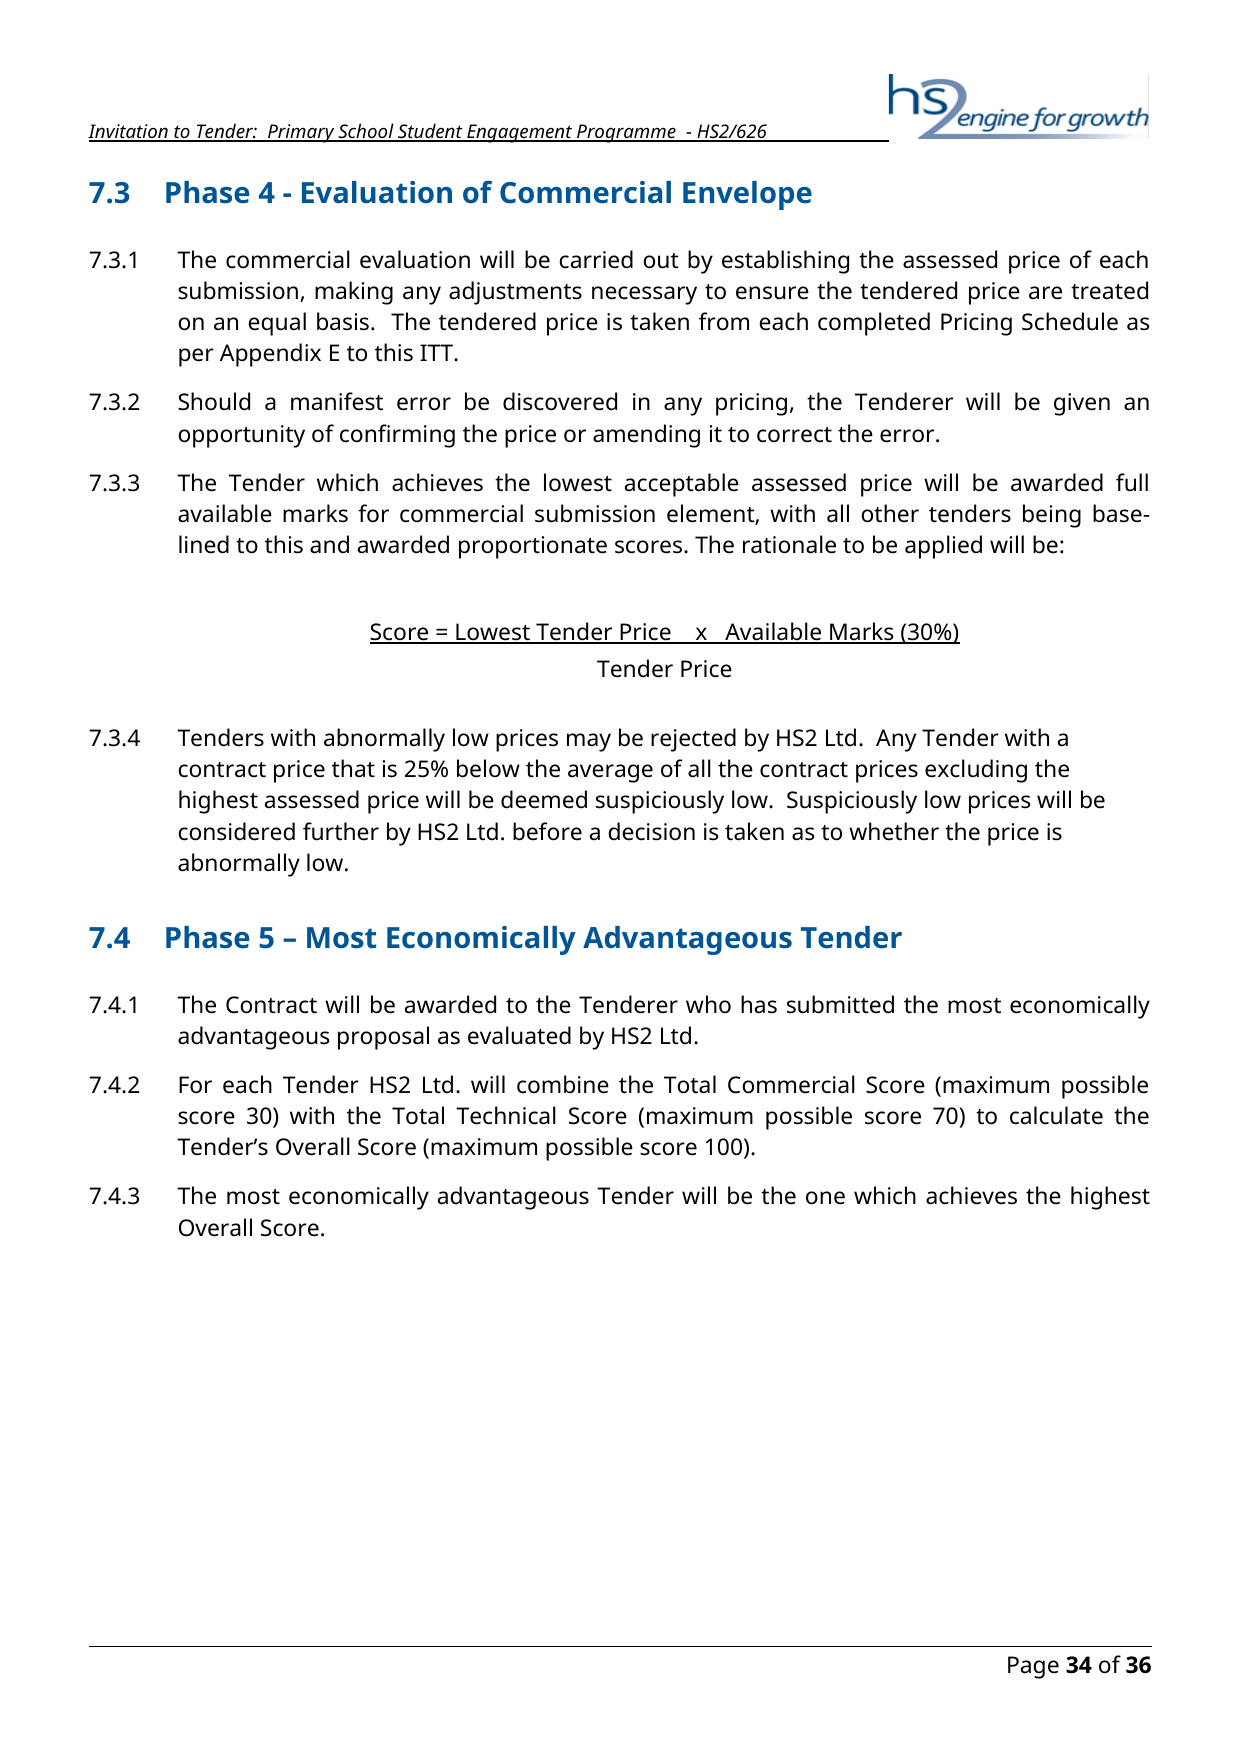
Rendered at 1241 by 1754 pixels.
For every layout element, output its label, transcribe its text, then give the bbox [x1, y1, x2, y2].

list 7.4.2 For each Tender HS2 Ltd. will combine the Total Commercial Score (maximum possible score 30) with the Total Technical Score (maximum possible score 70) to calculate the Tender’s Overall Score (maximum possible score 100). [89, 1069, 1152, 1162]
picture [888, 73, 1150, 139]
list 7.4.3 The most economically advantageous Tender will be the one which achieves the highest Overall Score. [89, 1180, 1152, 1243]
list 7.4.1 The Contract will be awarded to the Tenderer who has submitted the most economically advantageous proposal as evaluated by HS2 Ltd. [89, 988, 1152, 1051]
list Tender Price [177, 653, 1152, 684]
list 7.3.1 The commercial evaluation will be carried out by establishing the assessed price of each submission, making any adjustments necessary to ensure the tendered price are treated on an equal basis. The tendered price is taken from each completed Pricing Schedule as per Appendix E to this ITT. [89, 243, 1152, 368]
text 7.4 Phase 5 – Most Economically Advantageous Tender [89, 918, 1152, 957]
text 7.3.4 Tenders with abnormally low prices may be rejected by HS2 Ltd. Any Tender with a contract price that is 25% below the average of all the contract prices excluding the highest assessed price will be deemed suspiciously low. Suspiciously low prices will be considered further by HS2 Ltd. before a decision is taken as to whether the price is abnormally low. [89, 722, 1152, 878]
list Score = Lowest Tender Price x Available Marks (30%) [177, 615, 1152, 647]
text 7.3 Phase 4 - Evaluation of Commercial Envelope [89, 173, 1152, 212]
list 7.3.3 The Tender which achieves the lowest acceptable assessed price will be awarded full available marks for commercial submission element, with all other tenders being base-lined to this and awarded proportionate scores. The rationale to be applied will be: [89, 466, 1152, 560]
list 7.3.2 Should a manifest error be discovered in any pricing, the Tenderer will be given an opportunity of confirming the price or amending it to correct the error. [89, 386, 1152, 449]
